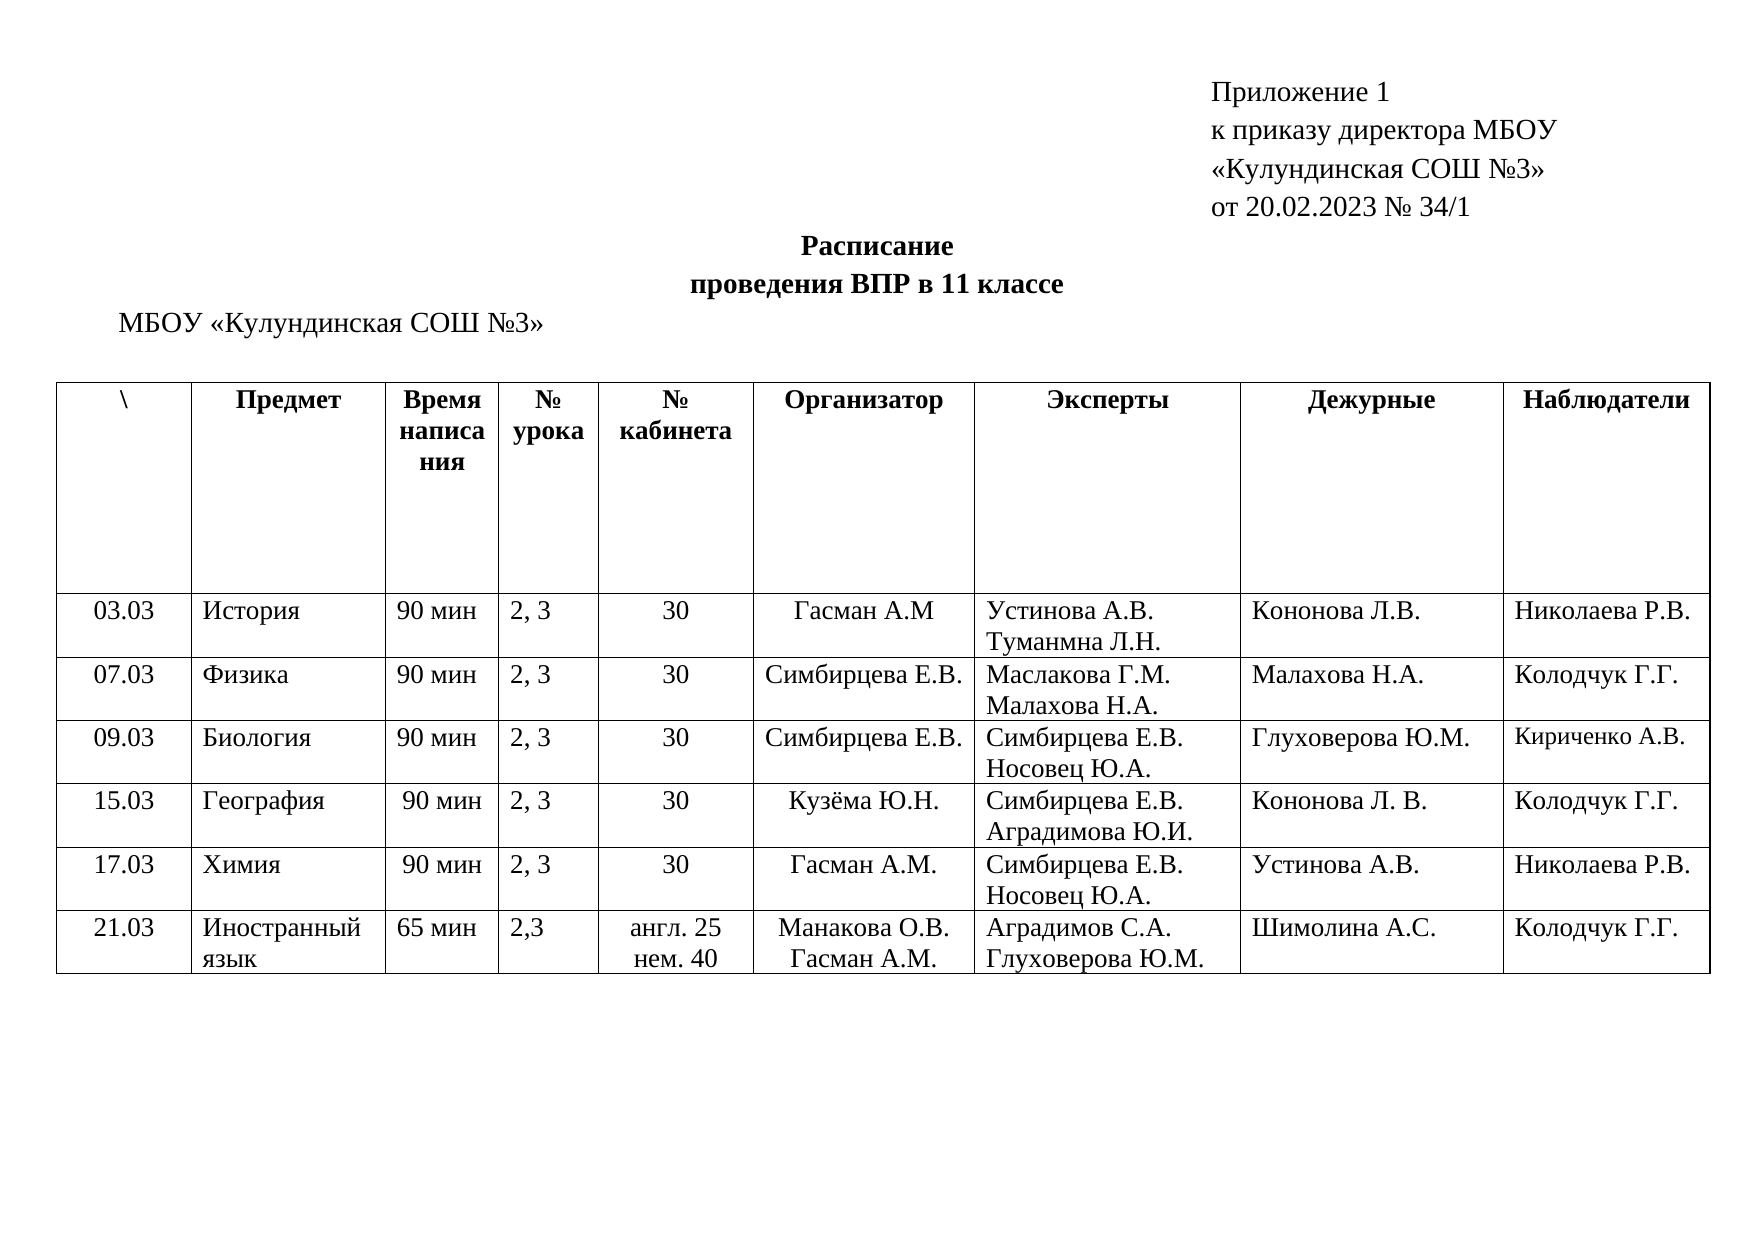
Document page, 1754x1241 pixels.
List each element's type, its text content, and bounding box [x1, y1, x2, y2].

table_cell 09.03 [57, 721, 191, 783]
table_cell Николаева Р.В. [1504, 848, 1709, 910]
table_cell 21.03 [57, 911, 191, 973]
table_cell Манакова О.В. Гасман А.М. [754, 911, 974, 973]
table_cell Симбирцева Е.В. Аградимова Ю.И. [975, 784, 1240, 847]
text к приказу директора МБОУ «Кулундинская СОШ №3» [1211, 112, 1636, 184]
table_header \ [57, 383, 191, 593]
table_cell Колодчук Г.Г. [1504, 658, 1709, 720]
table_header Организатор [754, 383, 974, 593]
table_cell 90 мин [386, 784, 498, 847]
table_cell История [192, 594, 385, 657]
table_cell Аградимов С.А. Глуховерова Ю.М. [975, 911, 1240, 973]
table_cell Кузёма Ю.Н. [754, 784, 974, 847]
table_cell 90 мин [386, 848, 498, 910]
table_cell Колодчук Г.Г. [1504, 784, 1709, 847]
text Расписание [118, 228, 1636, 262]
table_cell 2,3 [499, 911, 598, 973]
table_cell Симбирцева Е.В. Носовец Ю.А. [975, 848, 1240, 910]
table_cell Иностранный язык [192, 911, 385, 973]
table_header Время написания [386, 383, 498, 593]
table_cell Колодчук Г.Г. [1504, 911, 1709, 973]
table_cell Химия [192, 848, 385, 910]
table_cell 30 [599, 721, 753, 783]
table_cell Симбирцева Е.В. Носовец Ю.А. [975, 721, 1240, 783]
table_cell Устинова А.В. Туманмна Л.Н. [975, 594, 1240, 657]
table_cell 2, 3 [499, 594, 598, 657]
table_header Предмет [192, 383, 385, 593]
table_cell 90 мин [386, 721, 498, 783]
table_cell Биология [192, 721, 385, 783]
table_cell Шимолина А.С. [1241, 911, 1503, 973]
table_cell Устинова А.В. [1241, 848, 1503, 910]
table_cell Кононова Л.В. [1241, 594, 1503, 657]
table_cell Глуховерова Ю.М. [1241, 721, 1503, 783]
table_cell 90 мин [386, 658, 498, 720]
table_cell Физика [192, 658, 385, 720]
table_cell Кононова Л. В. [1241, 784, 1503, 847]
table_cell Кириченко А.В. [1504, 721, 1709, 783]
table_cell Симбирцева Е.В. [754, 658, 974, 720]
table_cell Маслакова Г.М. Малахова Н.А. [975, 658, 1240, 720]
text Приложение 1 [1211, 74, 1636, 107]
table_cell 2, 3 [499, 721, 598, 783]
table_cell 03.03 [57, 594, 191, 657]
table_header Наблюдатели [1504, 383, 1709, 593]
table_cell Симбирцева Е.В. [754, 721, 974, 783]
table_cell Малахова Н.А. [1241, 658, 1503, 720]
table_header № урока [499, 383, 598, 593]
table_cell 15.03 [57, 784, 191, 847]
table_cell 2, 3 [499, 658, 598, 720]
text проведения ВПР в 11 классе [118, 267, 1636, 300]
table_cell 17.03 [57, 848, 191, 910]
table_header Эксперты [975, 383, 1240, 593]
table_cell Гасман А.М [754, 594, 974, 657]
text МБОУ «Кулундинская СОШ №3» [118, 305, 1636, 339]
table_cell 65 мин [386, 911, 498, 973]
table_cell 90 мин [386, 594, 498, 657]
table_cell 07.03 [57, 658, 191, 720]
table_cell англ. 25 нем. 40 [599, 911, 753, 973]
table_cell 2, 3 [499, 784, 598, 847]
table_header Дежурные [1241, 383, 1503, 593]
table_cell Гасман А.М. [754, 848, 974, 910]
table_cell 2, 3 [499, 848, 598, 910]
table_cell География [192, 784, 385, 847]
table_cell 30 [599, 658, 753, 720]
table_cell 30 [599, 594, 753, 657]
table_header № кабинета [599, 383, 753, 593]
text от 20.02.2023 № 34/1 [1211, 189, 1636, 223]
table_cell 30 [599, 784, 753, 847]
table_cell 30 [599, 848, 753, 910]
table_cell Николаева Р.В. [1504, 594, 1709, 657]
